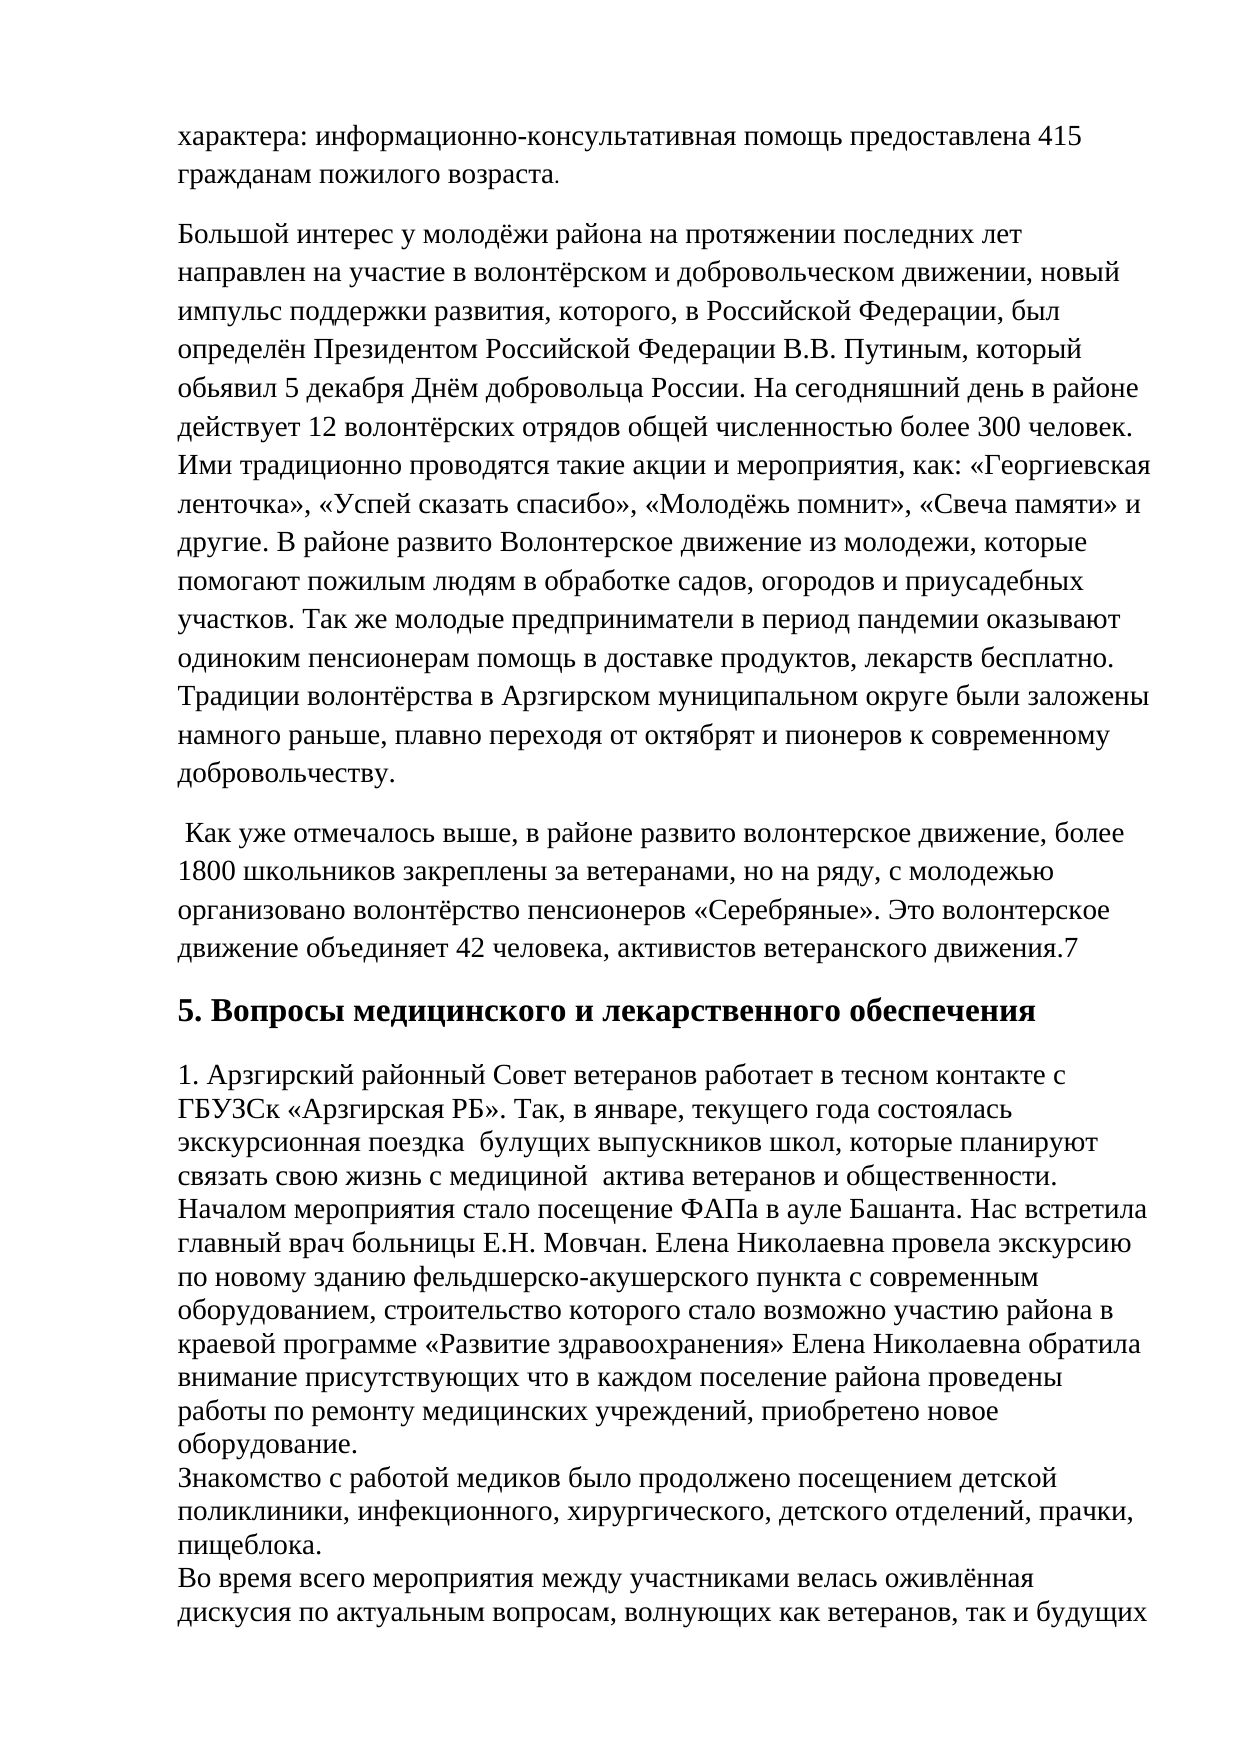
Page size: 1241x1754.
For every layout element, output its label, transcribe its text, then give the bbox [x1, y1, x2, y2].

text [177, 118, 1152, 190]
text Как уже отмечалось выше, в районе развито волонтерское движение, более 1800 школьников закреплены за ветеранами, но на ряду, с молодежью организовано волонтёрство пенсионеров «Серебряные». Это волонтерское движение объединяет 42 человека, активистов ветеранского движения.7 [177, 815, 1152, 964]
text Знакомство с работой медиков было продолжено посещением детской поликлиники, инфекционного, хирургического, детского отделений, прачки, пищеблока. [177, 1460, 1152, 1561]
text 5. Вопросы медицинского и лекарственного обеспечения [177, 990, 1152, 1028]
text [177, 1561, 1152, 1628]
text Большой интерес у молодёжи района на протяжении последних лет направлен на участие в волонтёрском и добровольческом движении, новый импульс поддержки развития, которого, в Российской Федерации, был определён Президентом Российской Федерации В.В. Путиным, который обьявил 5 декабря Днём добровольца России. На сегодняшний день в районе действует 12 волонтёрских отрядов общей численностью более 300 человек. Ими традиционно проводятся такие акции и мероприятия, как: «Георгиевская ленточка», «Успей сказать спасибо», «Молодёжь помнит», «Свеча памяти» и другие. В районе развито Волонтерское движение из молодежи, которые помогают пожилым людям в обработке садов, огородов и приусадебных участков. Так же молодые предприниматели в период пандемии оказывают одиноким пенсионерам помощь в доставке продуктов, лекарств бесплатно. Традиции волонтёрства в Арзгирском муниципальном округе были заложены намного раньше, плавно переходя от октябрят и пионеров к современному добровольчеству. [177, 216, 1152, 789]
text 1. Арзгирский районный Совет ветеранов работает в тесном контакте с ГБУЗСк «Арзгирская РБ». Так, в январе, текущего года состоялась экскурсионная поездка булущих выпускников школ, которые планируют связать свою жизнь с медициной актива ветеранов и общественности. Началом мероприятия стало посещение ФАПа в ауле Башанта. Нас встретила главный врач больницы Е.Н. Мовчан. Елена Николаевна провела экскурсию по новому зданию фельдшерско-акушерского пункта с современным оборудованием, строительство которого стало возможно участию района в краевой программе «Развитие здравоохранения» Елена Николаевна обратила внимание присутствующих что в каждом поселение района проведены работы по ремонту медицинских учреждений, приобретено новое оборудование. [177, 1057, 1152, 1460]
